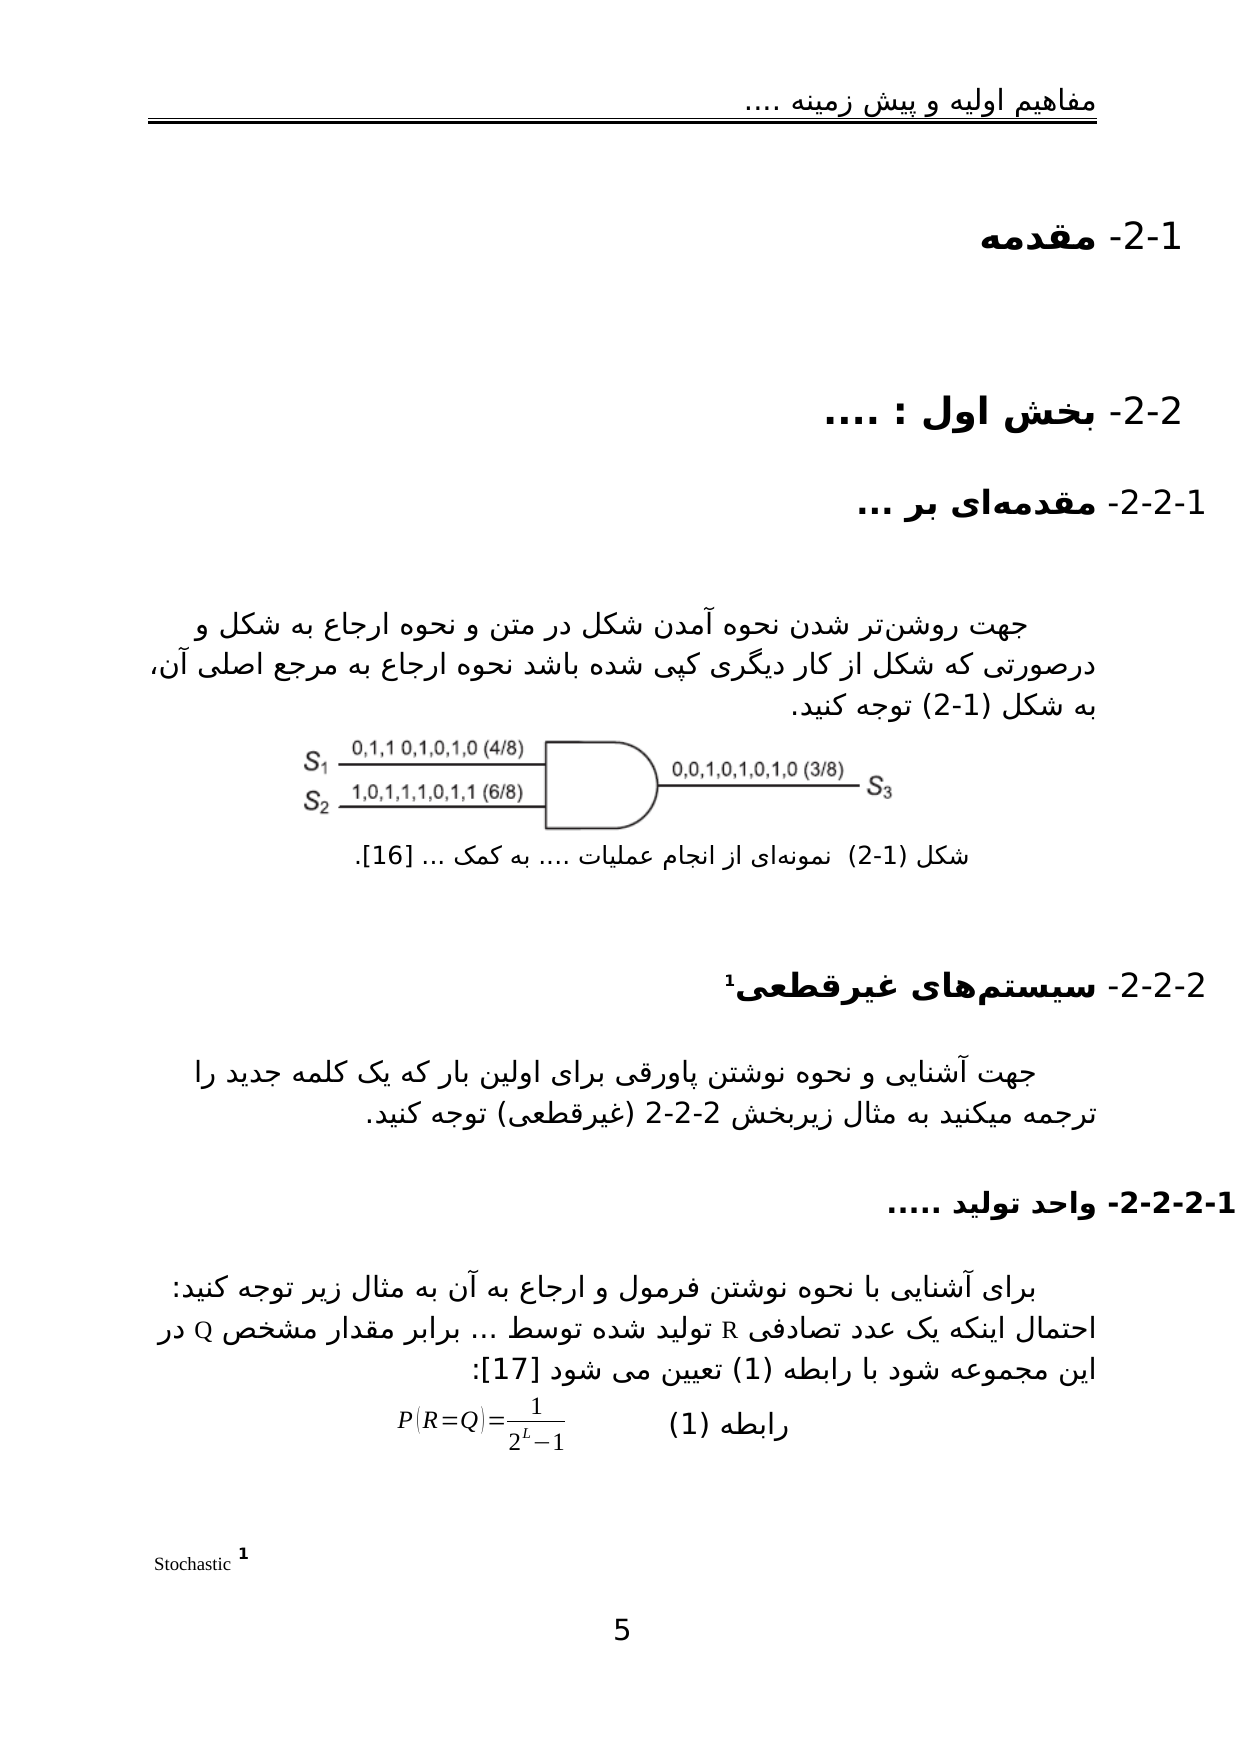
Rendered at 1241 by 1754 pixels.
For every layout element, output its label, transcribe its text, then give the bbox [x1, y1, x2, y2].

text بخش اول : .... [148, 390, 1097, 434]
text مقدمه‌ای بر ... [148, 484, 1097, 522]
text رابطه (1) [148, 1393, 1097, 1455]
text جهت روشن‌تر شدن نحوه آمدن شکل در متن و نحوه ارجاع به شکل و درصورتی که شکل از کار دیگری کپی شده باشد نحوه ارجاع به مرجع اصلی آن، به ‏شکل (2-1) توجه کنید. [148, 607, 1097, 722]
text برای آشنایی با نحوه نوشتن فرمول و ارجاع به آن به مثال زیر توجه کنید: احتمال اينکه يک عدد تصادفی R توليد شده توسط ... برابر مقدار مشخص Q در اين مجموعه شود با رابطه (1) تعیین می شود [17]: [148, 1271, 1097, 1386]
text جهت آشنایی و نحوه نوشتن پاورقی برای اولین بار که یک کلمه جدید را ترجمه میکنید به مثال زیربخش 2-2-2 (غیرقطعی) توجه کنید. [148, 1055, 1097, 1130]
text نمونه‌ای از انجام عمليات .... به کمک ... [16]. [148, 844, 1097, 869]
list واحد توليد ..... [148, 1187, 1097, 1221]
text مقدمه [148, 215, 1097, 258]
text سيستم‌های غيرقطعی [148, 966, 1097, 1005]
